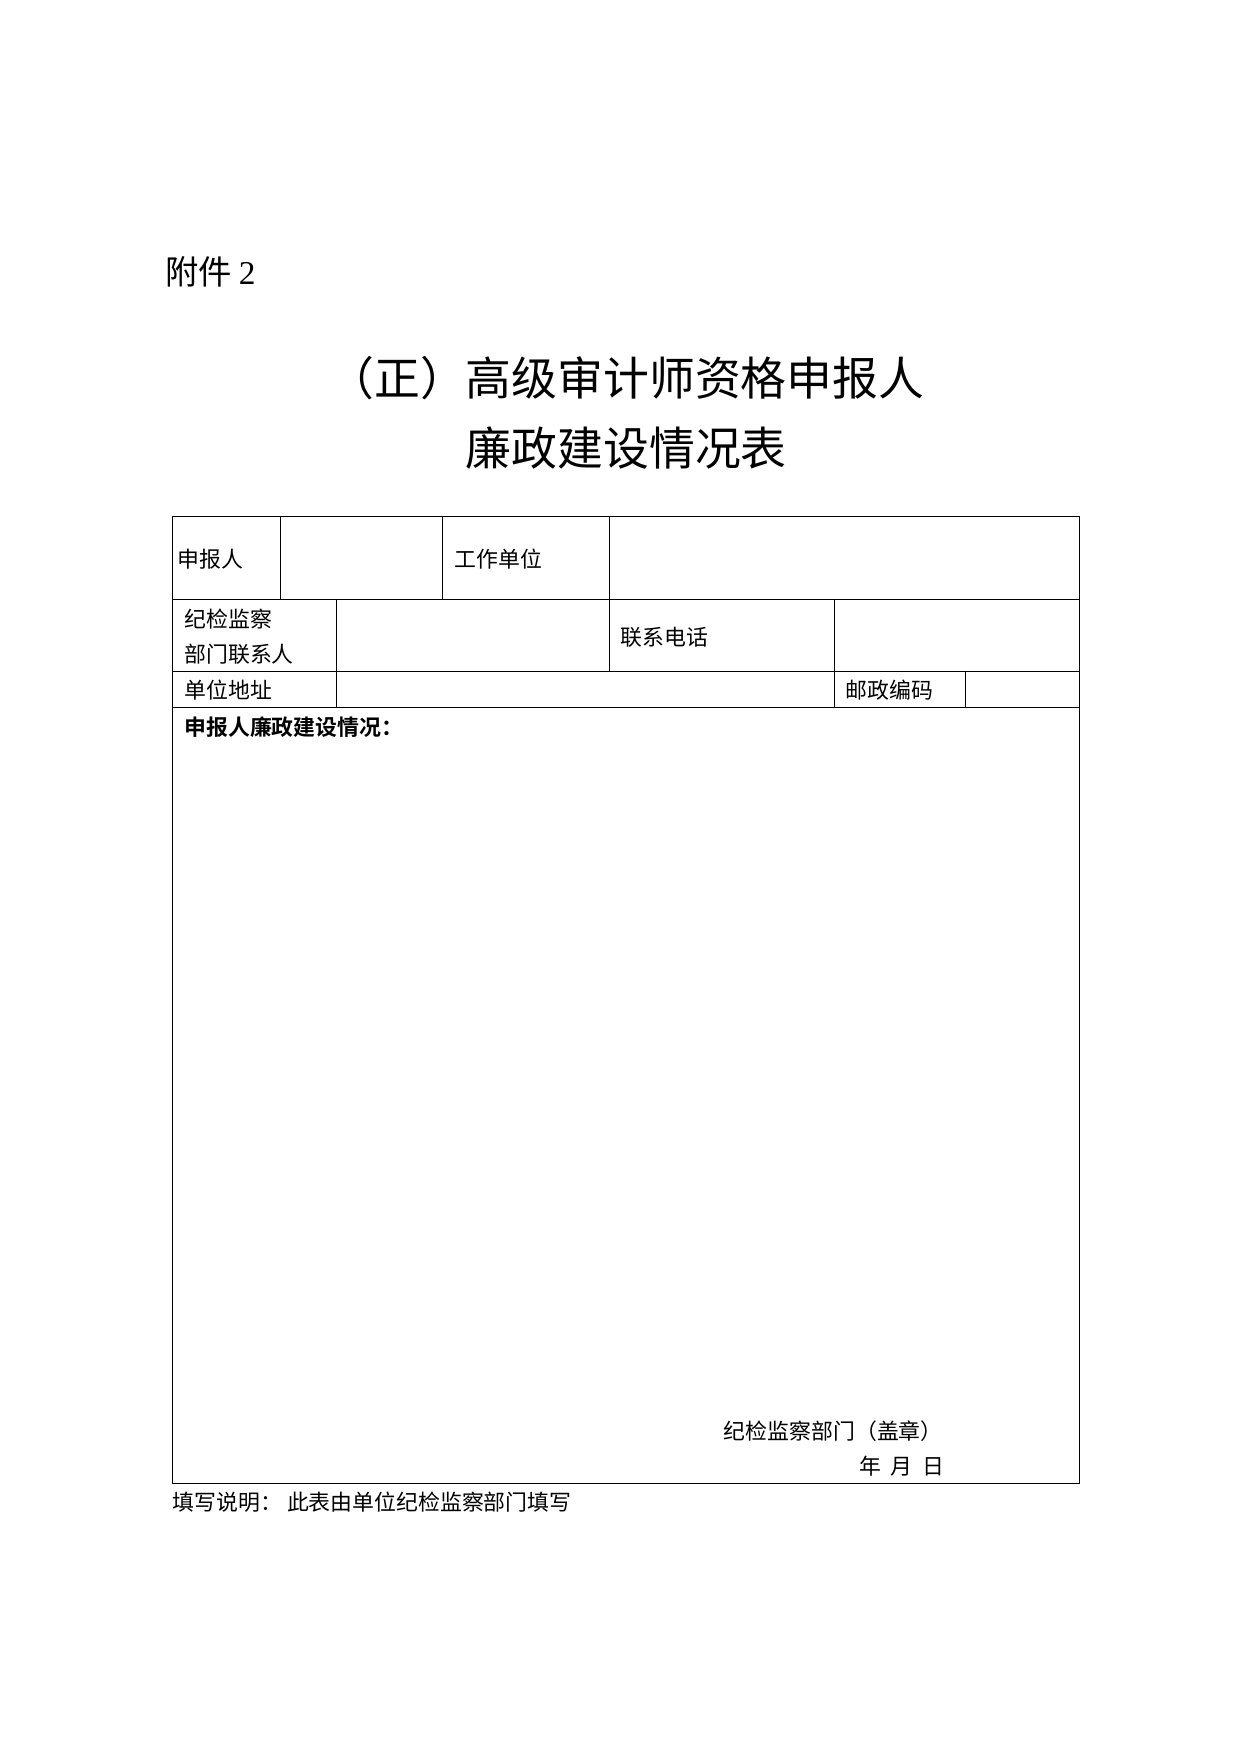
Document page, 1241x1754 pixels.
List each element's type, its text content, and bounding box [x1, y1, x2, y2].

table_cell 邮政编码 [835, 672, 965, 707]
text 附件2 [165, 234, 1087, 305]
text 填写说明： 此表由单位纪检监察部门填写 [173, 1483, 1087, 1519]
table_cell 纪检监察 部门联系人 [173, 600, 336, 671]
table_cell [337, 600, 609, 671]
table_cell [337, 672, 834, 707]
table_cell 单位地址 [173, 672, 336, 707]
text 廉政建设情况表 [165, 411, 1087, 481]
table_header [610, 517, 1079, 599]
table_cell [835, 600, 1079, 671]
text （正）高级审计师资格申报人 [165, 340, 1087, 411]
table_cell 联系电话 [610, 600, 834, 671]
table_header [281, 517, 442, 599]
table_cell 申报人廉政建设情况： 纪检监察部门（盖章） 年 月 日 [173, 708, 1079, 1482]
table_header 申报人 [173, 517, 280, 599]
table_cell [966, 672, 1079, 707]
table_header 工作单位 [443, 517, 609, 599]
